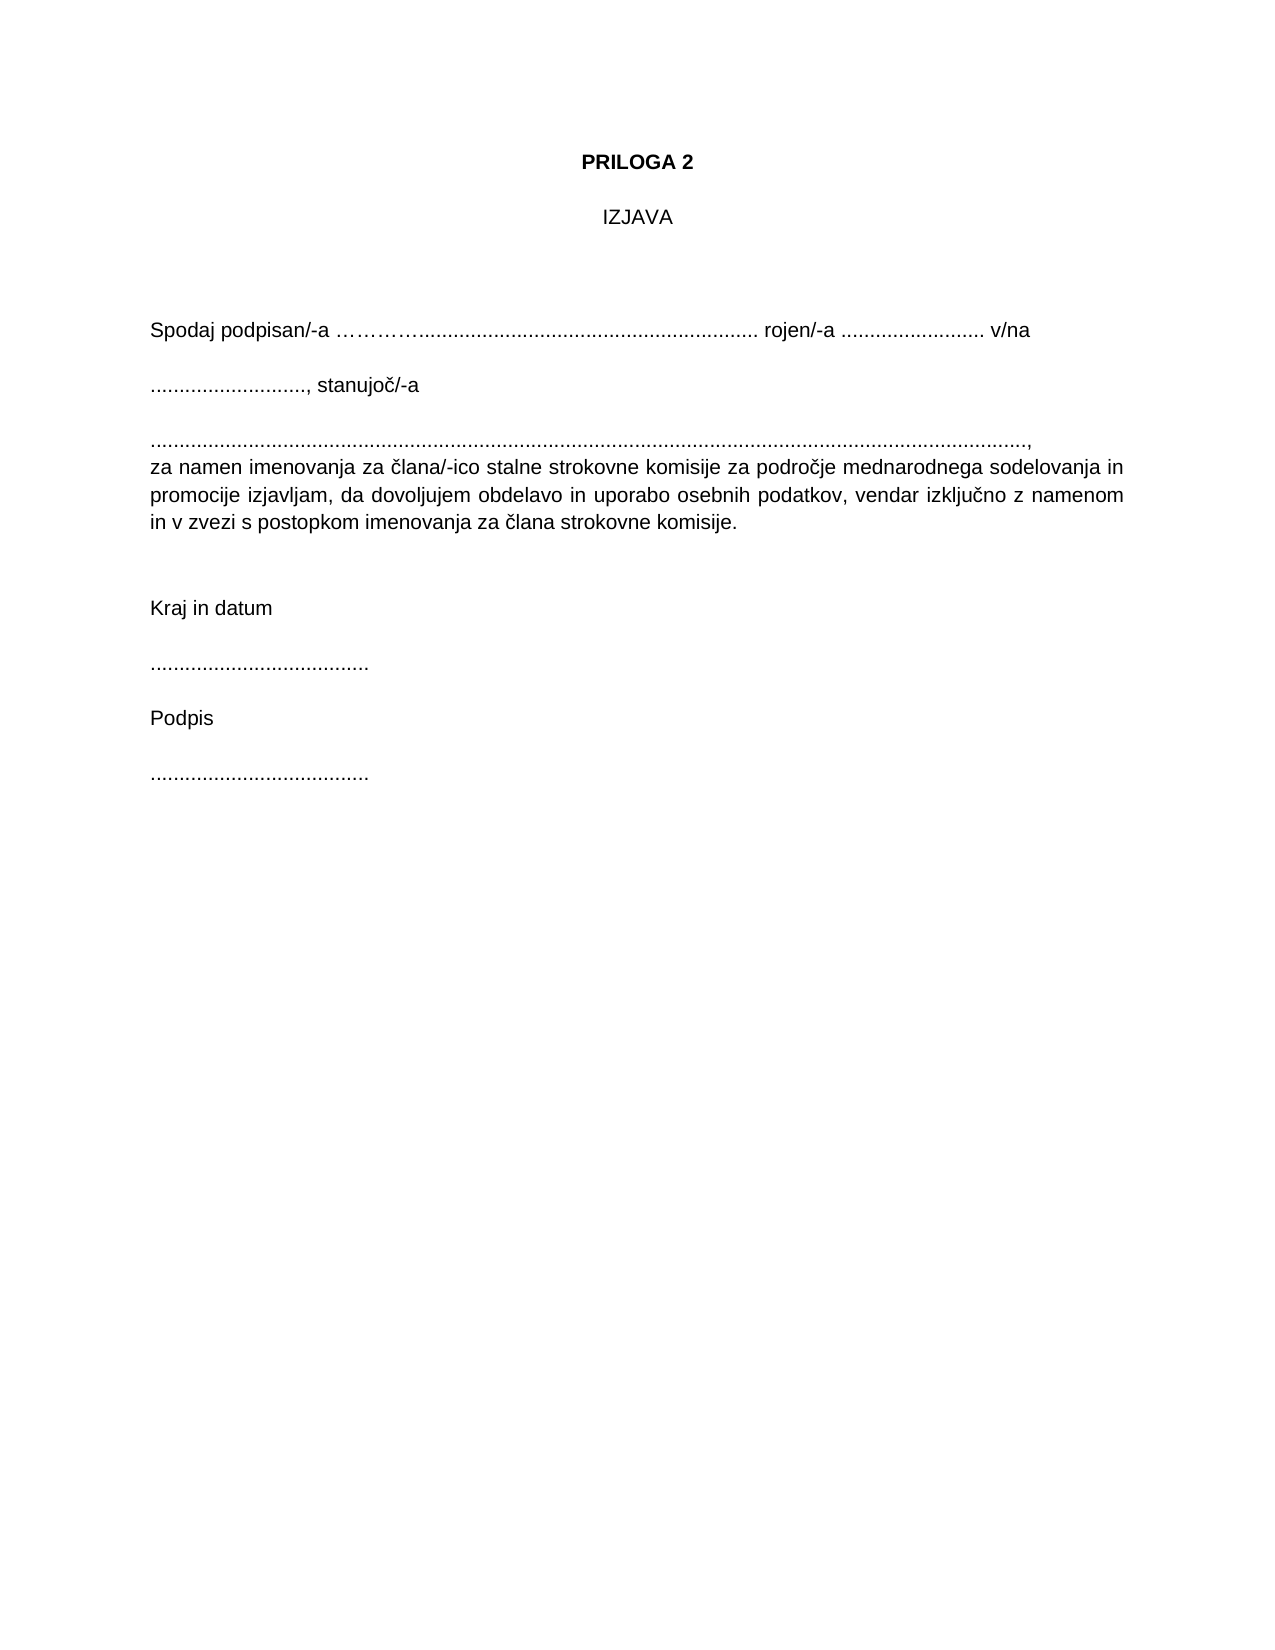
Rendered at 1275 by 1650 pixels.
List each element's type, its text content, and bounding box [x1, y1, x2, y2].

text PRILOGA 2 [150, 150, 1125, 174]
text ...................................... [150, 650, 1125, 674]
text ........................................................................................................................................................, [150, 428, 1125, 452]
text IZJAVA [150, 205, 1125, 229]
text ..........................., stanujoč/-a [150, 373, 1125, 397]
text Spodaj podpisan/-a …………........................................................... rojen/-a ......................... v/na [150, 318, 1125, 342]
text ...................................... [150, 760, 1125, 784]
text Podpis [150, 705, 1125, 729]
text za namen imenovanja za člana/-ico stalne strokovne komisije za področje mednarodnega sodelovanja in promocije izjavljam, da dovoljujem obdelavo in uporabo osebnih podatkov, vendar izključno z namenom in v zvezi s postopkom imenovanja za člana strokovne komisije. [150, 455, 1125, 534]
text Kraj in datum [150, 595, 1125, 619]
